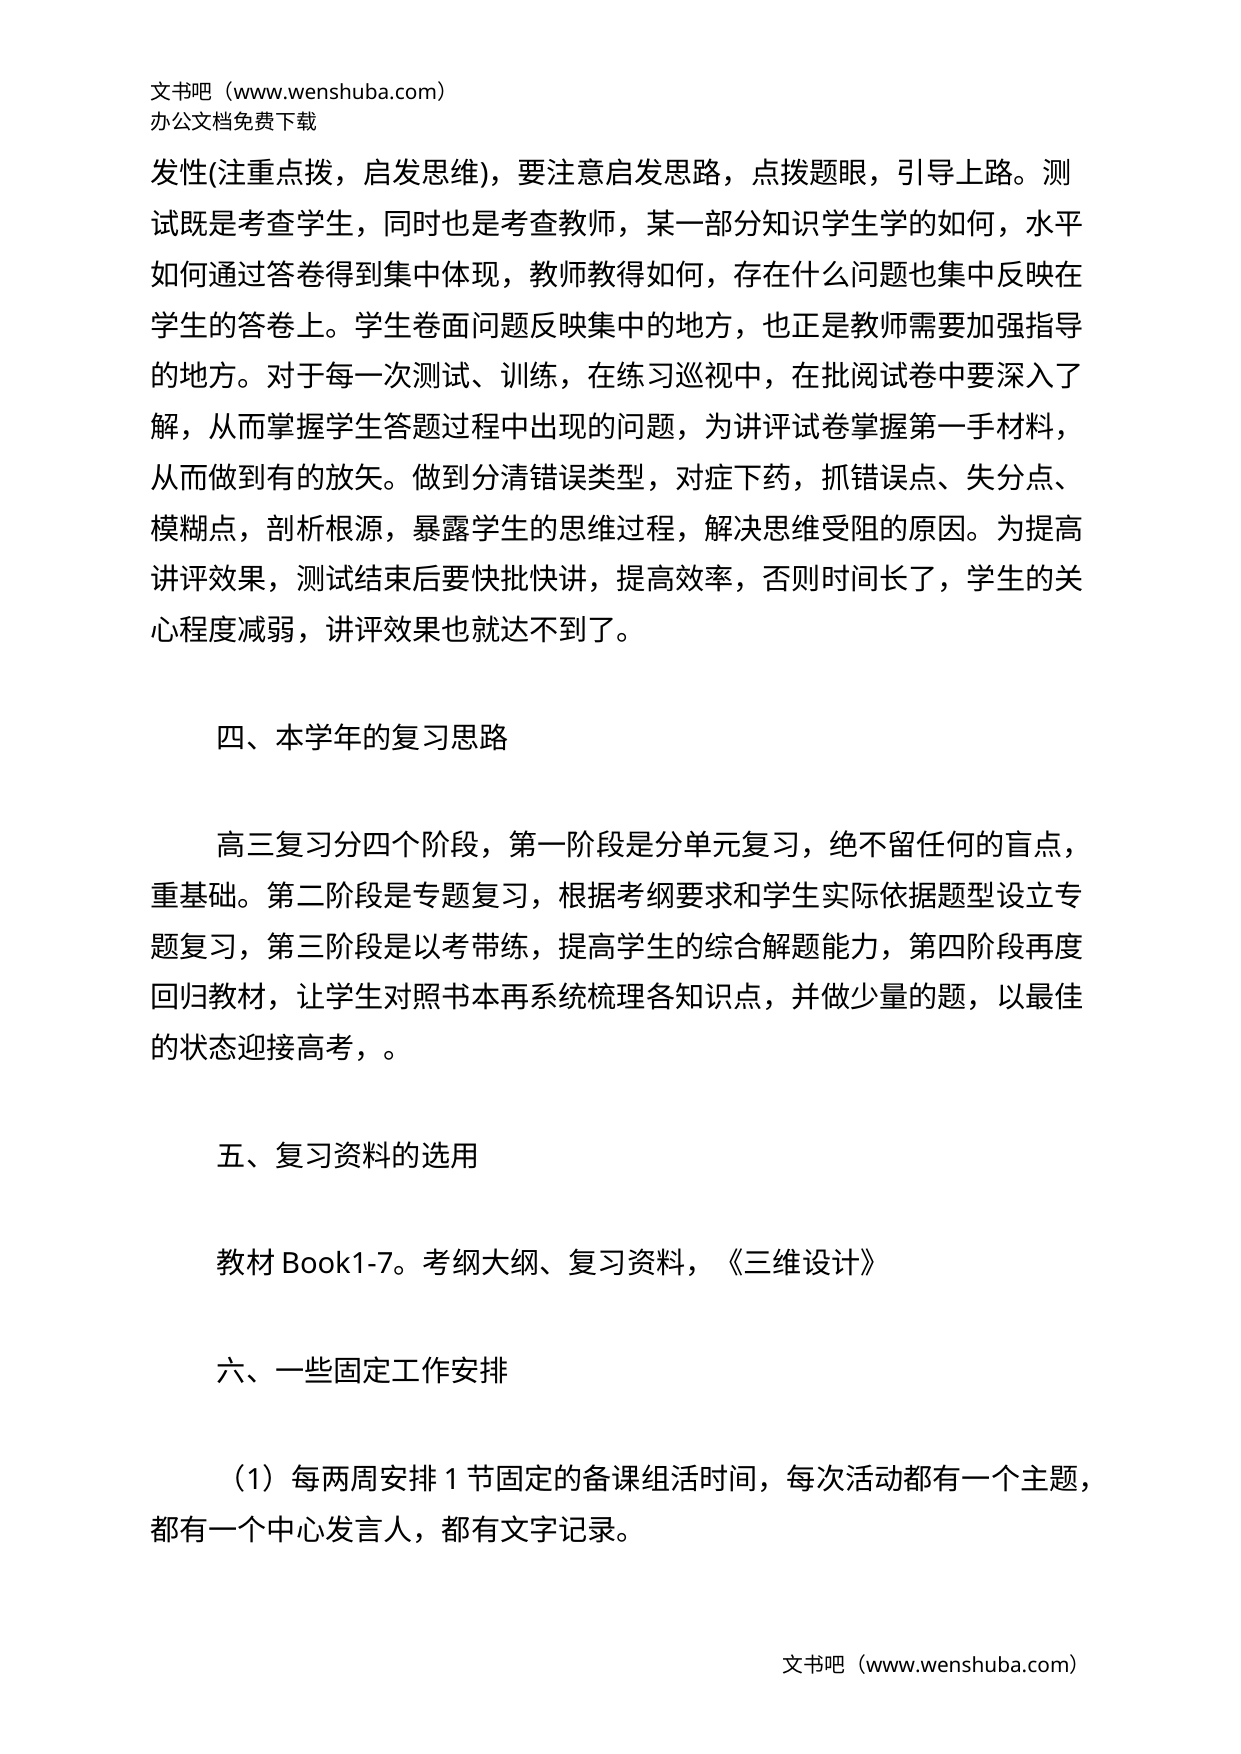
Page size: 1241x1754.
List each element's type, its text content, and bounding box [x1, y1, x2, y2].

text 高三复习分四个阶段，第一阶段是分单元复习，绝不留任何的盲点，重基础。第二阶段是专题复习，根据考纲要求和学生实际依据题型设立专题复习，第三阶段是以考带练，提高学生的综合解题能力，第四阶段再度回归教材，让学生对照书本再系统梳理各知识点，并做少量的题，以最佳的状态迎接高考，。 [150, 822, 1090, 1067]
text 六、一些固定工作安排 [150, 1348, 1090, 1390]
text （1）每两周安排1节固定的备课组活时间，每次活动都有一个主题，都有一个中心发言人，都有文字记录。 [150, 1455, 1090, 1548]
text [150, 150, 1090, 649]
text 教材Book1-7。考纲大纲、复习资料，《三维设计》 [150, 1240, 1090, 1282]
text 四、本学年的复习思路 [150, 714, 1090, 757]
text 五、复习资料的选用 [150, 1132, 1090, 1175]
